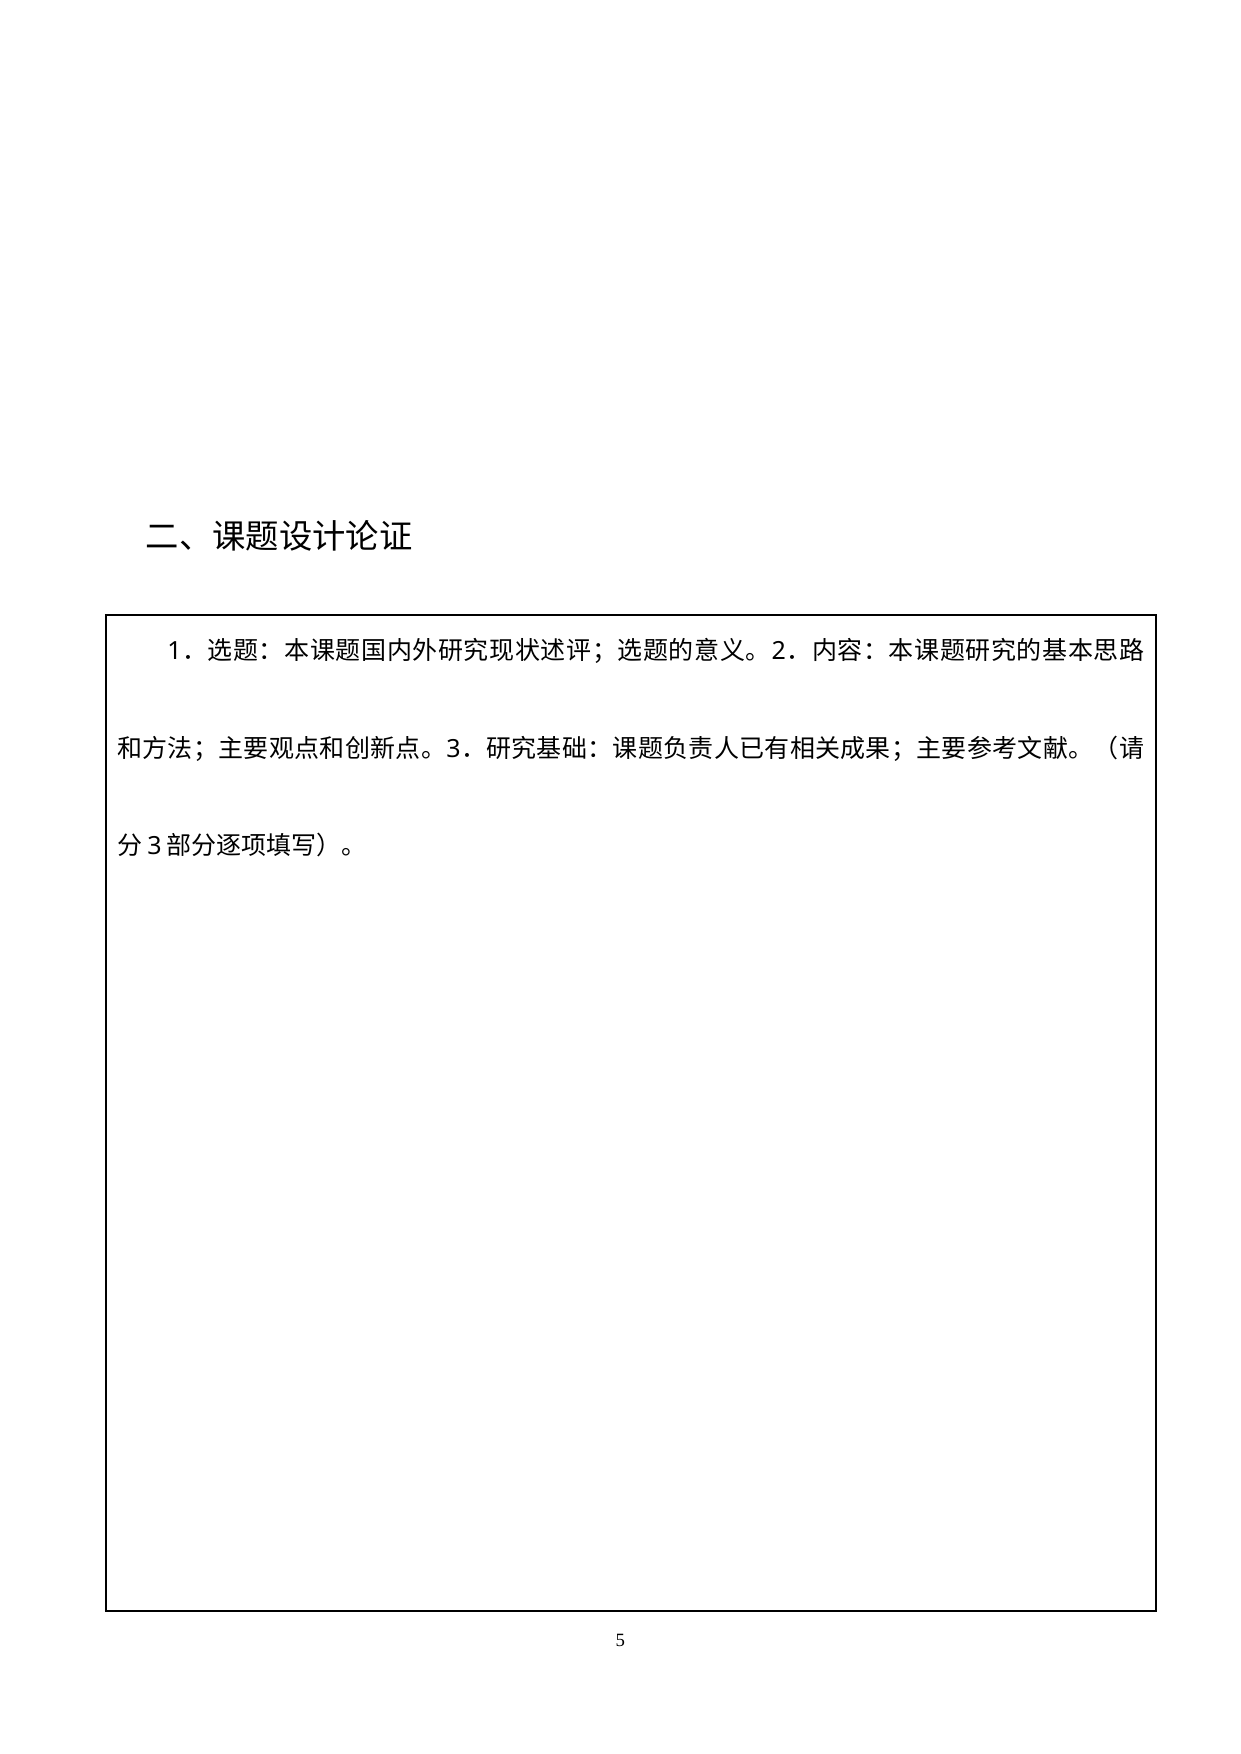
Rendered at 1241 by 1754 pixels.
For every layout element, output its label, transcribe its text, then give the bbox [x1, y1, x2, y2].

text 二、课题设计论证 [112, 501, 1128, 566]
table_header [107, 616, 1155, 1609]
